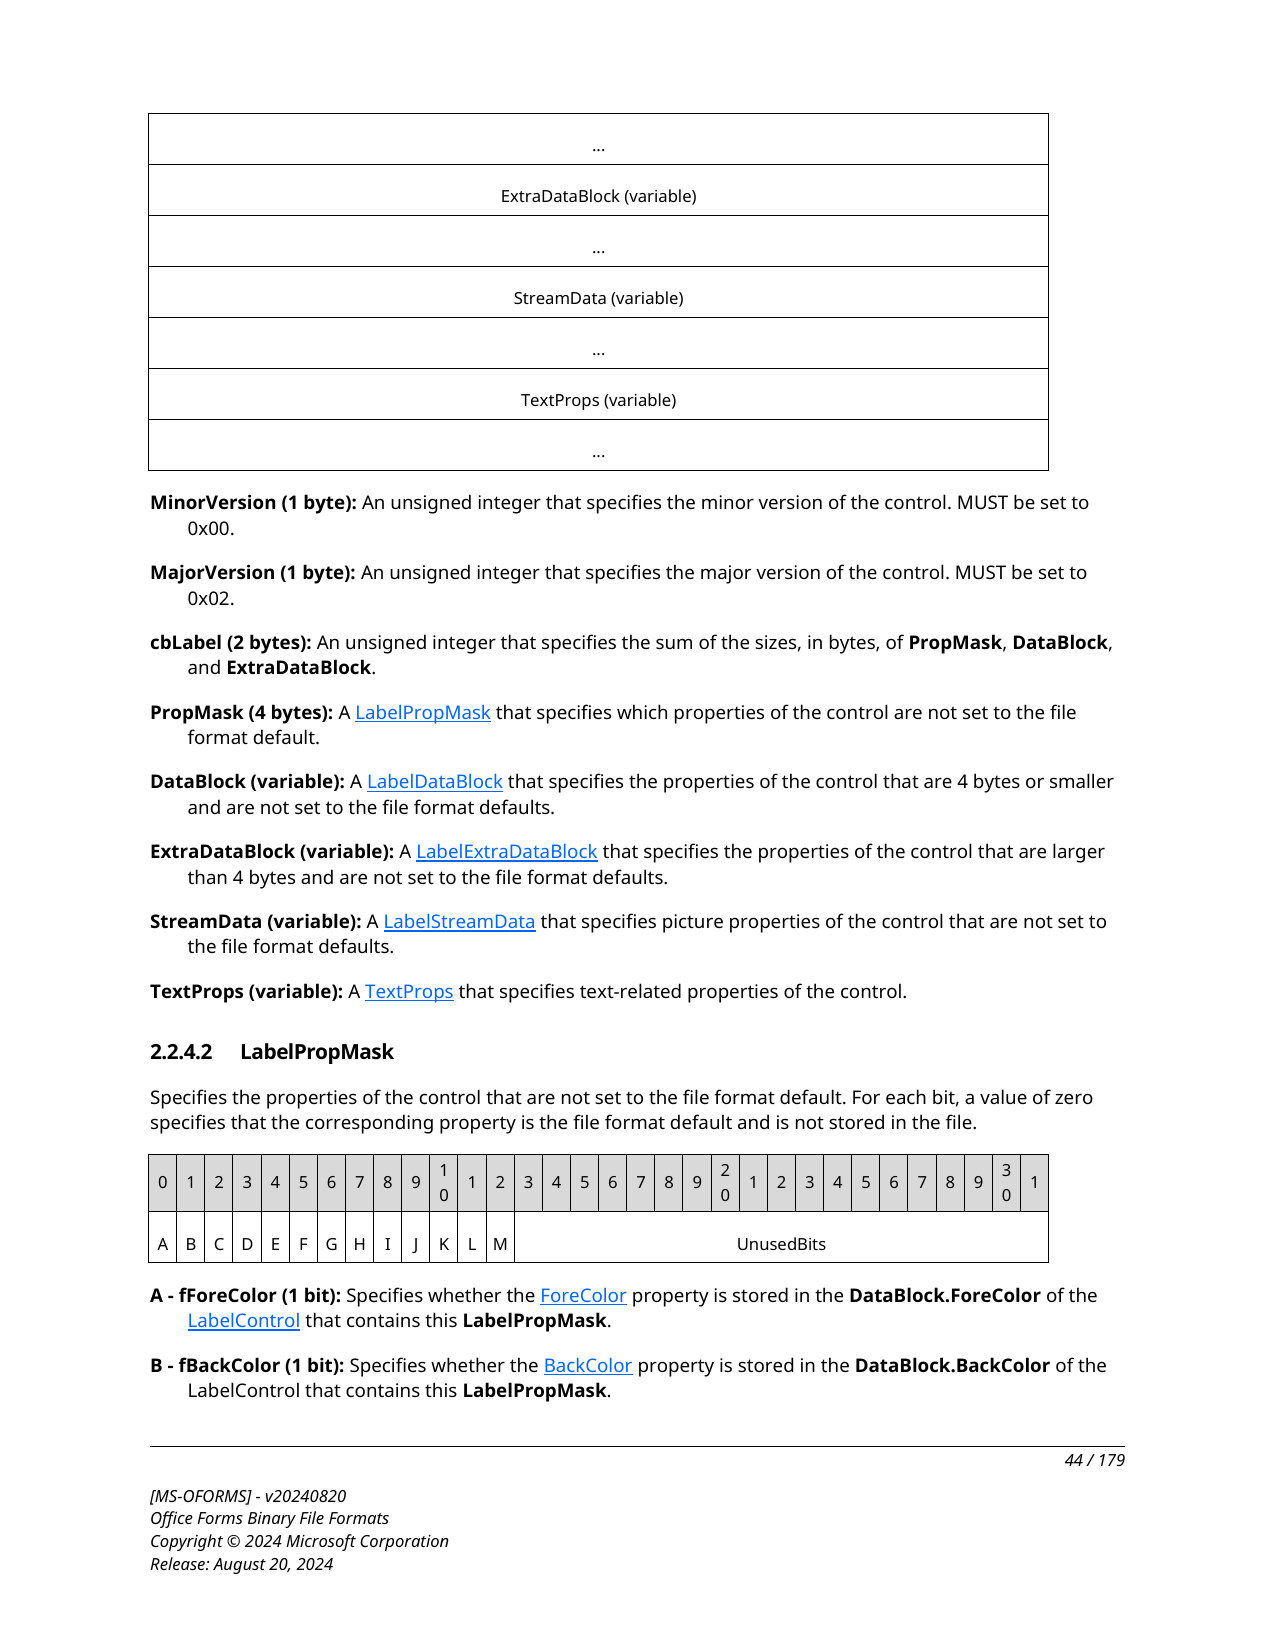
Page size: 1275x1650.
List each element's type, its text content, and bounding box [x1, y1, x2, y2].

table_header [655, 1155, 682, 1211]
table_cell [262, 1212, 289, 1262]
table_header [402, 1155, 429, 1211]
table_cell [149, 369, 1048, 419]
text MajorVersion (1 byte): An unsigned integer that specifies the major version of the control. MUST be set to 0x02. [150, 559, 1125, 610]
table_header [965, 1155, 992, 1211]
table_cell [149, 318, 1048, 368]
text TextProps (variable): A TextProps that specifies text-related properties of the control. [150, 978, 1125, 1004]
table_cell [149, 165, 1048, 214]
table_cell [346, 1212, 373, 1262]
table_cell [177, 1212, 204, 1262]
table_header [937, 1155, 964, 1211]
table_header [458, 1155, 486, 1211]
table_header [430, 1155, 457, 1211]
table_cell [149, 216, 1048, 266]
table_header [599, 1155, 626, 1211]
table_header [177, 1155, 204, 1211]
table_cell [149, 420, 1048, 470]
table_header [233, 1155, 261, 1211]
text B - fBackColor (1 bit): Specifies whether the BackColor property is stored in the DataBlock.BackColor of the LabelControl that contains this LabelPropMask. [150, 1352, 1125, 1403]
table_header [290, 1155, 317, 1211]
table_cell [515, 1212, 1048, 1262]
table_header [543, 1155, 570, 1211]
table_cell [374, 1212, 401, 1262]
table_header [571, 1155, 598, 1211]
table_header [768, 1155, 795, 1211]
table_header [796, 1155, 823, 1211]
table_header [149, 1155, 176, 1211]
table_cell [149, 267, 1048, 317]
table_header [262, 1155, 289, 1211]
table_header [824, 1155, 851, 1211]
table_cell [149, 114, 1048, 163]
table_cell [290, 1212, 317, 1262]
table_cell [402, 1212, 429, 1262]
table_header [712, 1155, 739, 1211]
text PropMask (4 bytes): A LabelPropMask that specifies which properties of the control are not set to the file format default. [150, 699, 1125, 750]
text cbLabel (2 bytes): An unsigned integer that specifies the sum of the sizes, in bytes, of PropMask, DataBlock, and ExtraDataBlock. [150, 629, 1125, 680]
subtitle LabelPropMask [150, 1037, 1125, 1065]
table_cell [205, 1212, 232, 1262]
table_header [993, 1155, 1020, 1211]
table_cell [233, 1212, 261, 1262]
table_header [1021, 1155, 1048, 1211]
text A - fForeColor (1 bit): Specifies whether the ForeColor property is stored in the DataBlock.ForeColor of the LabelControl that contains this LabelPropMask. [150, 1282, 1125, 1333]
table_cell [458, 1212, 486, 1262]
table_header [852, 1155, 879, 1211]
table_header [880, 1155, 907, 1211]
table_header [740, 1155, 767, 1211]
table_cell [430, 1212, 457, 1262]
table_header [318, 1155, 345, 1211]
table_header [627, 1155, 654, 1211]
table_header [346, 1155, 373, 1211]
text Specifies the properties of the control that are not set to the file format default. For each bit, a value of zero specifies that the corresponding property is the file format default and is not stored in the file. [150, 1084, 1125, 1135]
text StreamData (variable): A LabelStreamData that specifies picture properties of the control that are not set to the file format defaults. [150, 908, 1125, 959]
text DataBlock (variable): A LabelDataBlock that specifies the properties of the control that are 4 bytes or smaller and are not set to the file format defaults. [150, 769, 1125, 820]
text MinorVersion (1 byte): An unsigned integer that specifies the minor version of the control. MUST be set to 0x00. [150, 489, 1125, 541]
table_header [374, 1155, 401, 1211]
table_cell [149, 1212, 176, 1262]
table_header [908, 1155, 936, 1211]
text ExtraDataBlock (variable): A LabelExtraDataBlock that specifies the properties of the control that are larger than 4 bytes and are not set to the file format defaults. [150, 838, 1125, 889]
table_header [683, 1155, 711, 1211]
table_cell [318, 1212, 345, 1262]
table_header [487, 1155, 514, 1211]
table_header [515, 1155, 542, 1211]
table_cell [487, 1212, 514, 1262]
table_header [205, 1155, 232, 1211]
